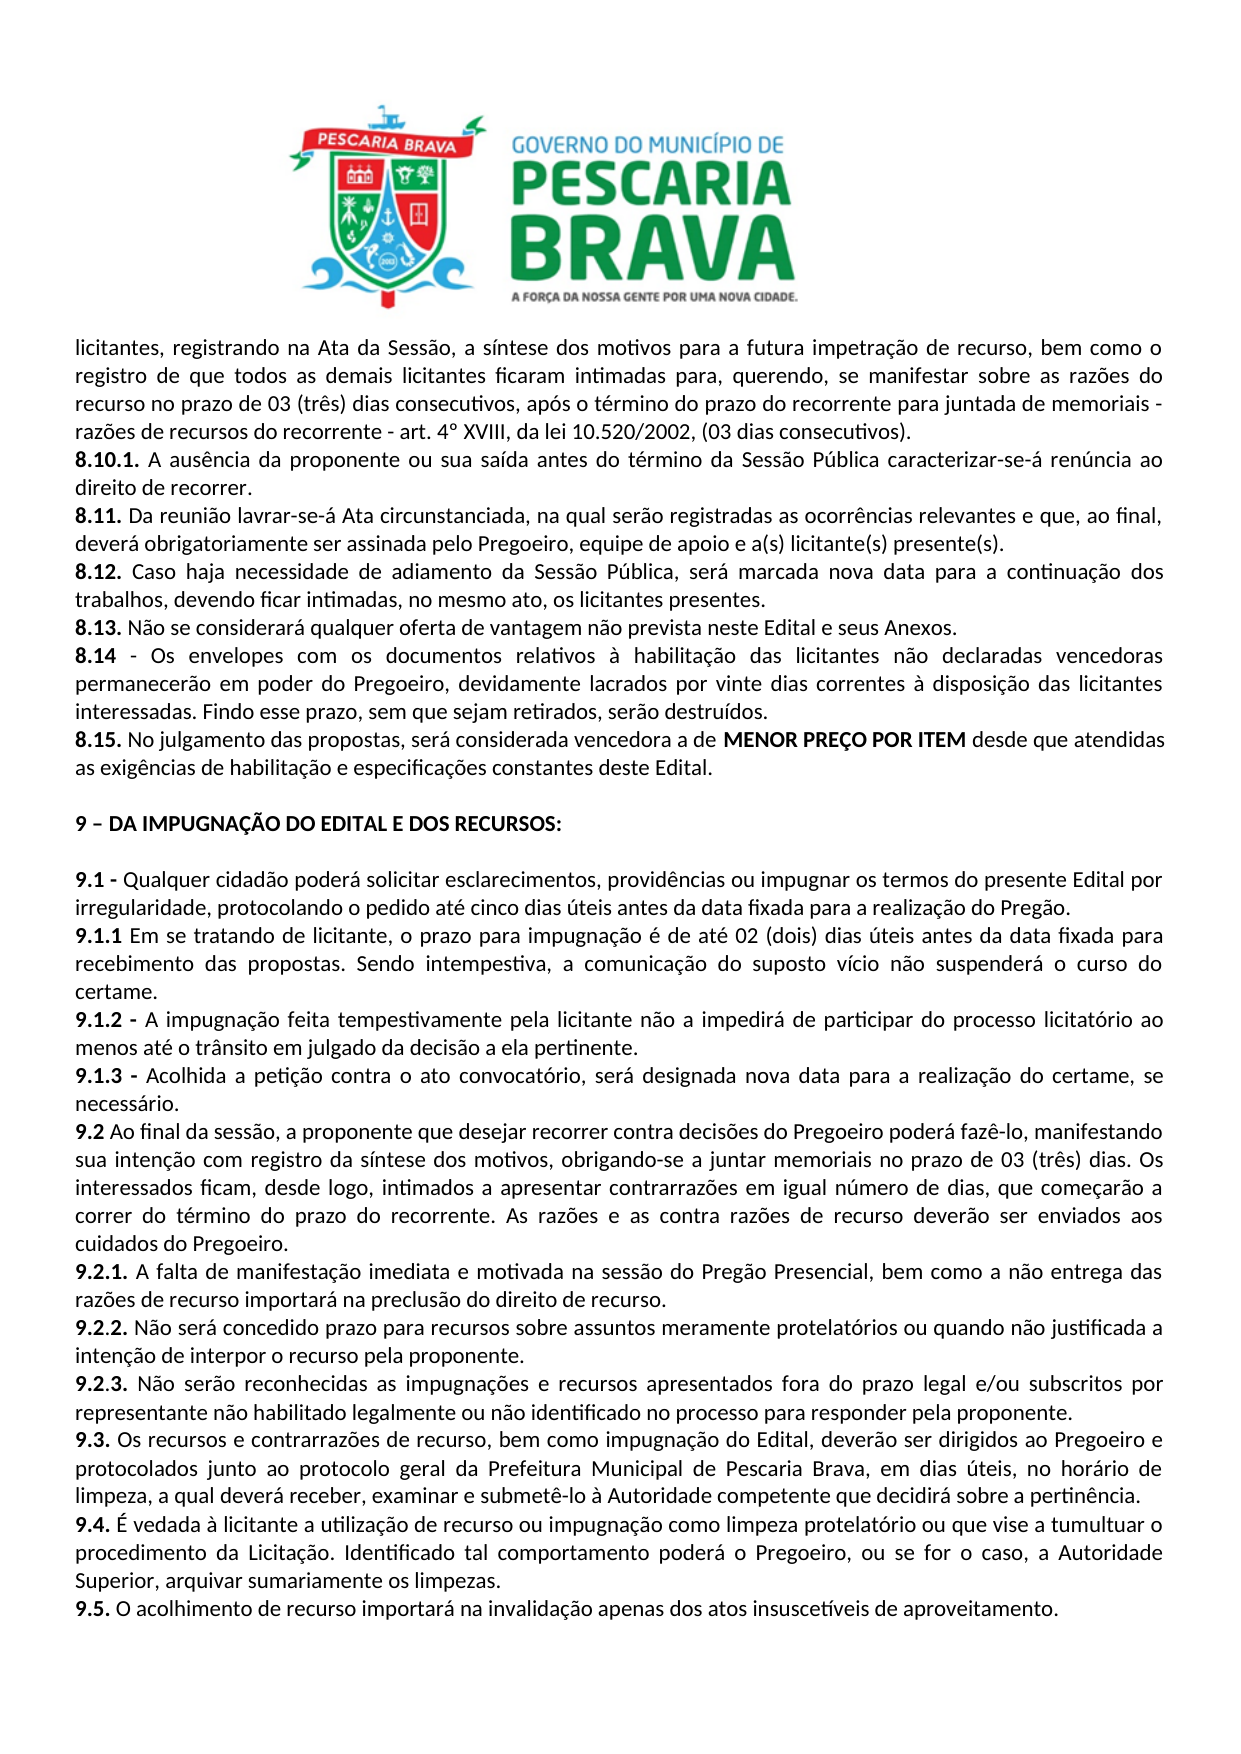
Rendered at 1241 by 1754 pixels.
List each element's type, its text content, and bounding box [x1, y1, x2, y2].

text 8.15. No julgamento das propostas, será considerada vencedora a de MENOR PREÇO POR ITEM desde que atendidas as exigências de habilitação e especificações constantes deste Edital. [75, 725, 1165, 781]
text 9 – DA IMPUGNAÇÃO DO EDITAL E DOS RECURSOS: [75, 809, 1165, 837]
text 9.2.3. Não serão reconhecidas as impugnações e recursos apresentados fora do prazo legal e/ou subscritos por representante não habilitado legalmente ou não identificado no processo para responder pela proponente. [75, 1369, 1165, 1426]
text 9.4. É vedada à licitante a utilização de recurso ou impugnação como limpeza protelatório ou que vise a tumultuar o procedimento da Licitação. Identificado tal comportamento poderá o Pregoeiro, ou se for o caso, a Autoridade Superior, arquivar sumariamente os limpezas. [75, 1510, 1165, 1594]
text 9.1.1 Em se tratando de licitante, o prazo para impugnação é de até 02 (dois) dias úteis antes da data fixada para recebimento das propostas. Sendo intempestiva, a comunicação do suposto vício não suspenderá o curso do certame. [75, 921, 1165, 1005]
text 8.13. Não se considerará qualquer oferta de vantagem não prevista neste Edital e seus Anexos. [75, 613, 1165, 641]
text 9.5. O acolhimento de recurso importará na invalidação apenas dos atos insuscetíveis de aproveitamento. [75, 1594, 1165, 1622]
text 9.1.3 - Acolhida a petição contra o ato convocatório, será designada nova data para a realização do certame, se necessário. [75, 1061, 1165, 1117]
text 8.14 - Os envelopes com os documentos relativos à habilitação das licitantes não declaradas vencedoras permanecerão em poder do Pregoeiro, devidamente lacrados por vinte dias correntes à disposição das licitantes interessadas. Findo esse prazo, sem que sejam retirados, serão destruídos. [75, 641, 1165, 725]
text 9.2.1. A falta de manifestação imediata e motivada na sessão do Pregão Presencial, bem como a não entrega das razões de recurso importará na preclusão do direito de recurso. [75, 1257, 1165, 1313]
text 9.1.2 - A impugnação feita tempestivamente pela licitante não a impedirá de participar do processo licitatório ao menos até o trânsito em julgado da decisão a ela pertinente. [75, 1005, 1165, 1061]
text 9.2.2. Não será concedido prazo para recursos sobre assuntos meramente protelatórios ou quando não justificada a intenção de interpor o recurso pela proponente. [75, 1313, 1165, 1369]
text 8.11. Da reunião lavrar-se-á Ata circunstanciada, na qual serão registradas as ocorrências relevantes e que, ao final, deverá obrigatoriamente ser assinada pelo Pregoeiro, equipe de apoio e a(s) licitante(s) presente(s). [75, 501, 1165, 557]
text 9.3. Os recursos e contrarrazões de recurso, bem como impugnação do Edital, deverão ser dirigidos ao Pregoeiro e protocolados junto ao protocolo geral da Prefeitura Municipal de Pescaria Brava, em dias úteis, no horário de limpeza, a qual deverá receber, examinar e submetê-lo à Autoridade competente que decidirá sobre a pertinência. [75, 1426, 1165, 1510]
text 9.2 Ao final da sessão, a proponente que desejar recorrer contra decisões do Pregoeiro poderá fazê-lo, manifestando sua intenção com registro da síntese dos motivos, obrigando-se a juntar memoriais no prazo de 03 (três) dias. Os interessados ficam, desde logo, intimados a apresentar contrarrazões em igual número de dias, que começarão a correr do término do prazo do recorrente. As razões e as contra razões de recurso deverão ser enviados aos cuidados do Pregoeiro. [75, 1117, 1165, 1257]
text 8.12. Caso haja necessidade de adiamento da Sessão Pública, será marcada nova data para a continuação dos trabalhos, devendo ficar intimadas, no mesmo ato, os licitantes presentes. [75, 557, 1165, 613]
text 8.10.1. A ausência da proponente ou sua saída antes do término da Sessão Pública caracterizar-se-á renúncia ao direito de recorrer. [75, 445, 1165, 501]
text 9.1 - Qualquer cidadão poderá solicitar esclarecimentos, providências ou impugnar os termos do presente Edital por irregularidade, protocolando o pedido até cinco dias úteis antes da data fixada para a realização do Pregão. [75, 865, 1165, 921]
picture [0, 75, 1137, 333]
